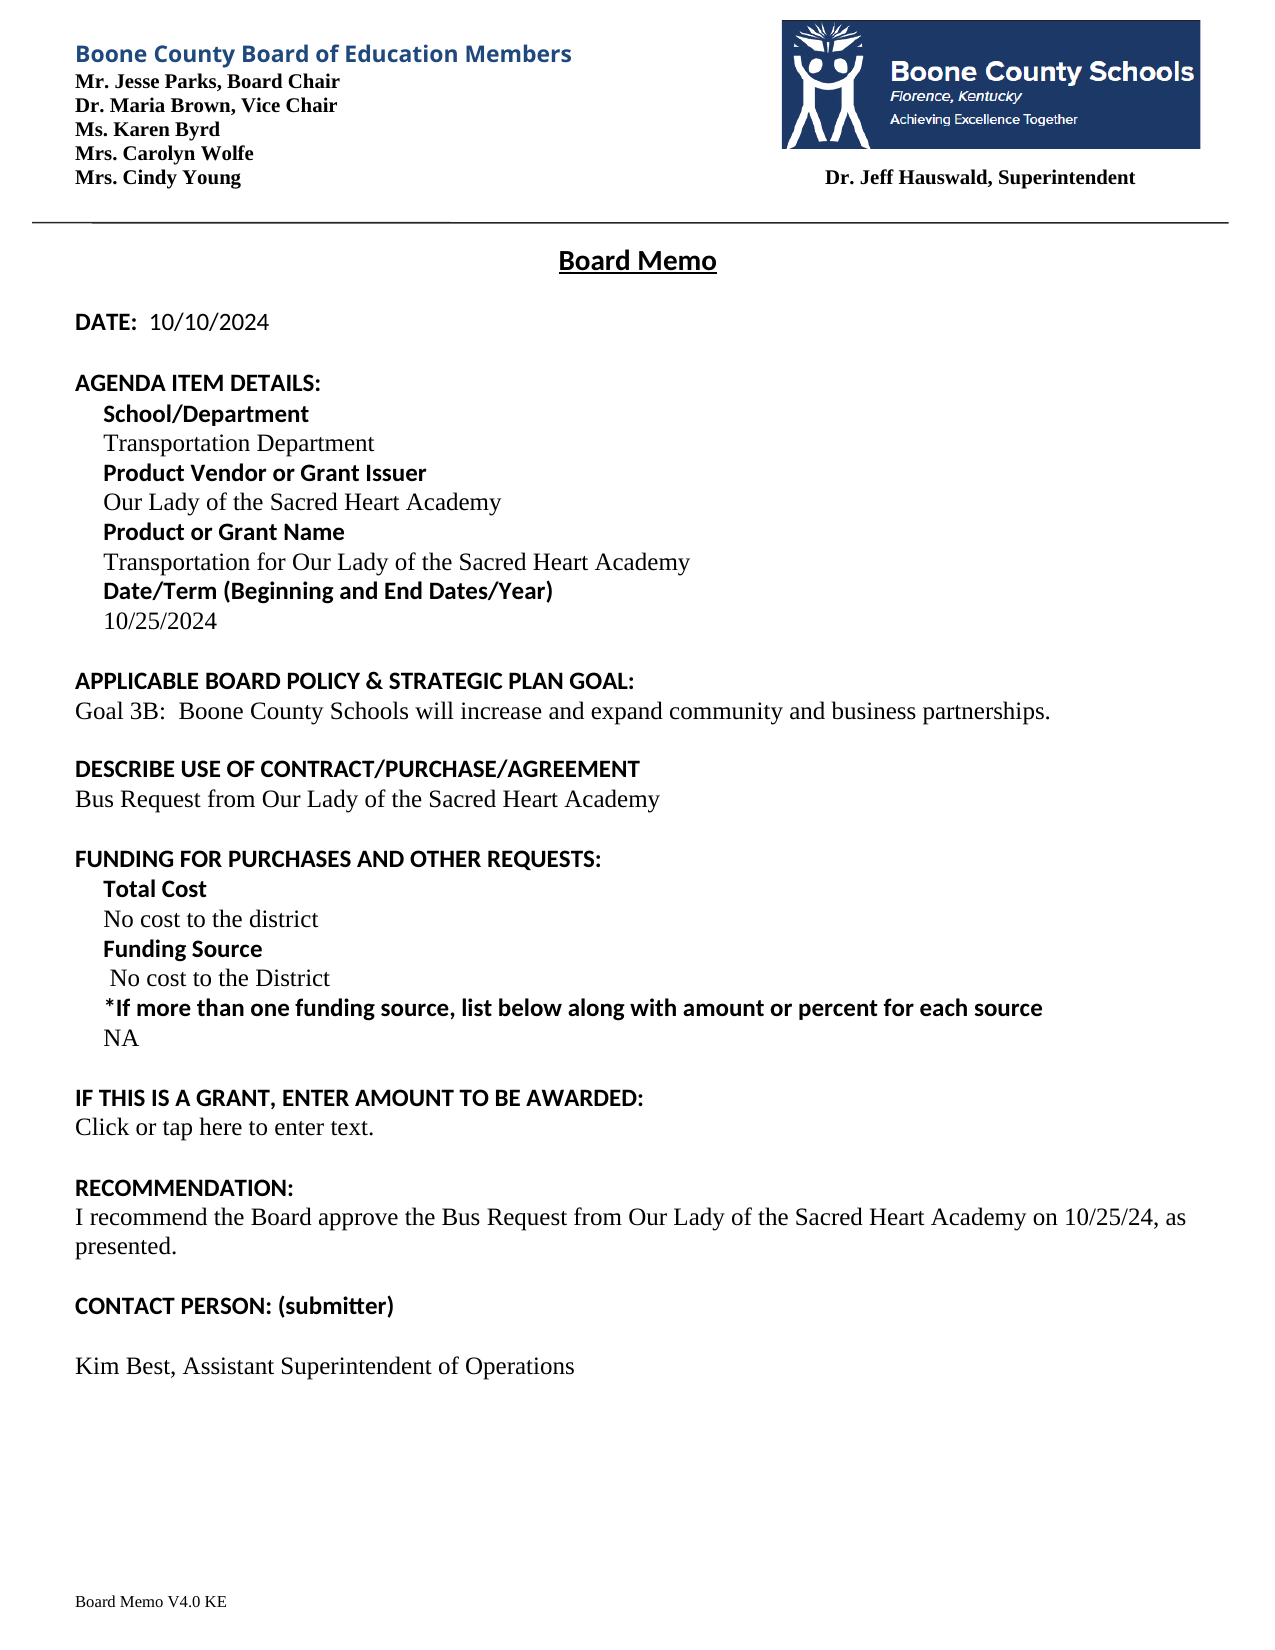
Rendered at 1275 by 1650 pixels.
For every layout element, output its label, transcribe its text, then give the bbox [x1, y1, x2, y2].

picture [781, 20, 1201, 149]
text School/Department [103, 398, 1200, 428]
text DESCRIBE USE OF CONTRACT/PURCHASE/AGREEMENT [75, 753, 1200, 784]
text Product Vendor or Grant Issuer [103, 457, 1200, 487]
text AGENDA ITEM DETAILS: [75, 367, 1200, 398]
text Date/Term (Beginning and End Dates/Year) [103, 576, 1200, 606]
text DATE: [75, 306, 1200, 337]
text FUNDING FOR PURCHASES AND OTHER REQUESTS: [75, 843, 1200, 874]
text CONTACT PERSON: (submitter) [75, 1290, 1200, 1321]
text Product or Grant Name [103, 516, 1200, 547]
text Board Memo [75, 242, 1200, 277]
text Funding Source [103, 933, 1200, 963]
text *If more than one funding source, list below along with amount or percent for each source [75, 992, 1200, 1023]
text APPLICABLE BOARD POLICY & STRATEGIC PLAN GOAL: [75, 665, 1200, 696]
text RECOMMENDATION: [75, 1172, 1200, 1202]
text IF THIS IS A GRANT, ENTER AMOUNT TO BE AWARDED: [75, 1082, 1200, 1112]
text Total Cost [103, 874, 1200, 904]
